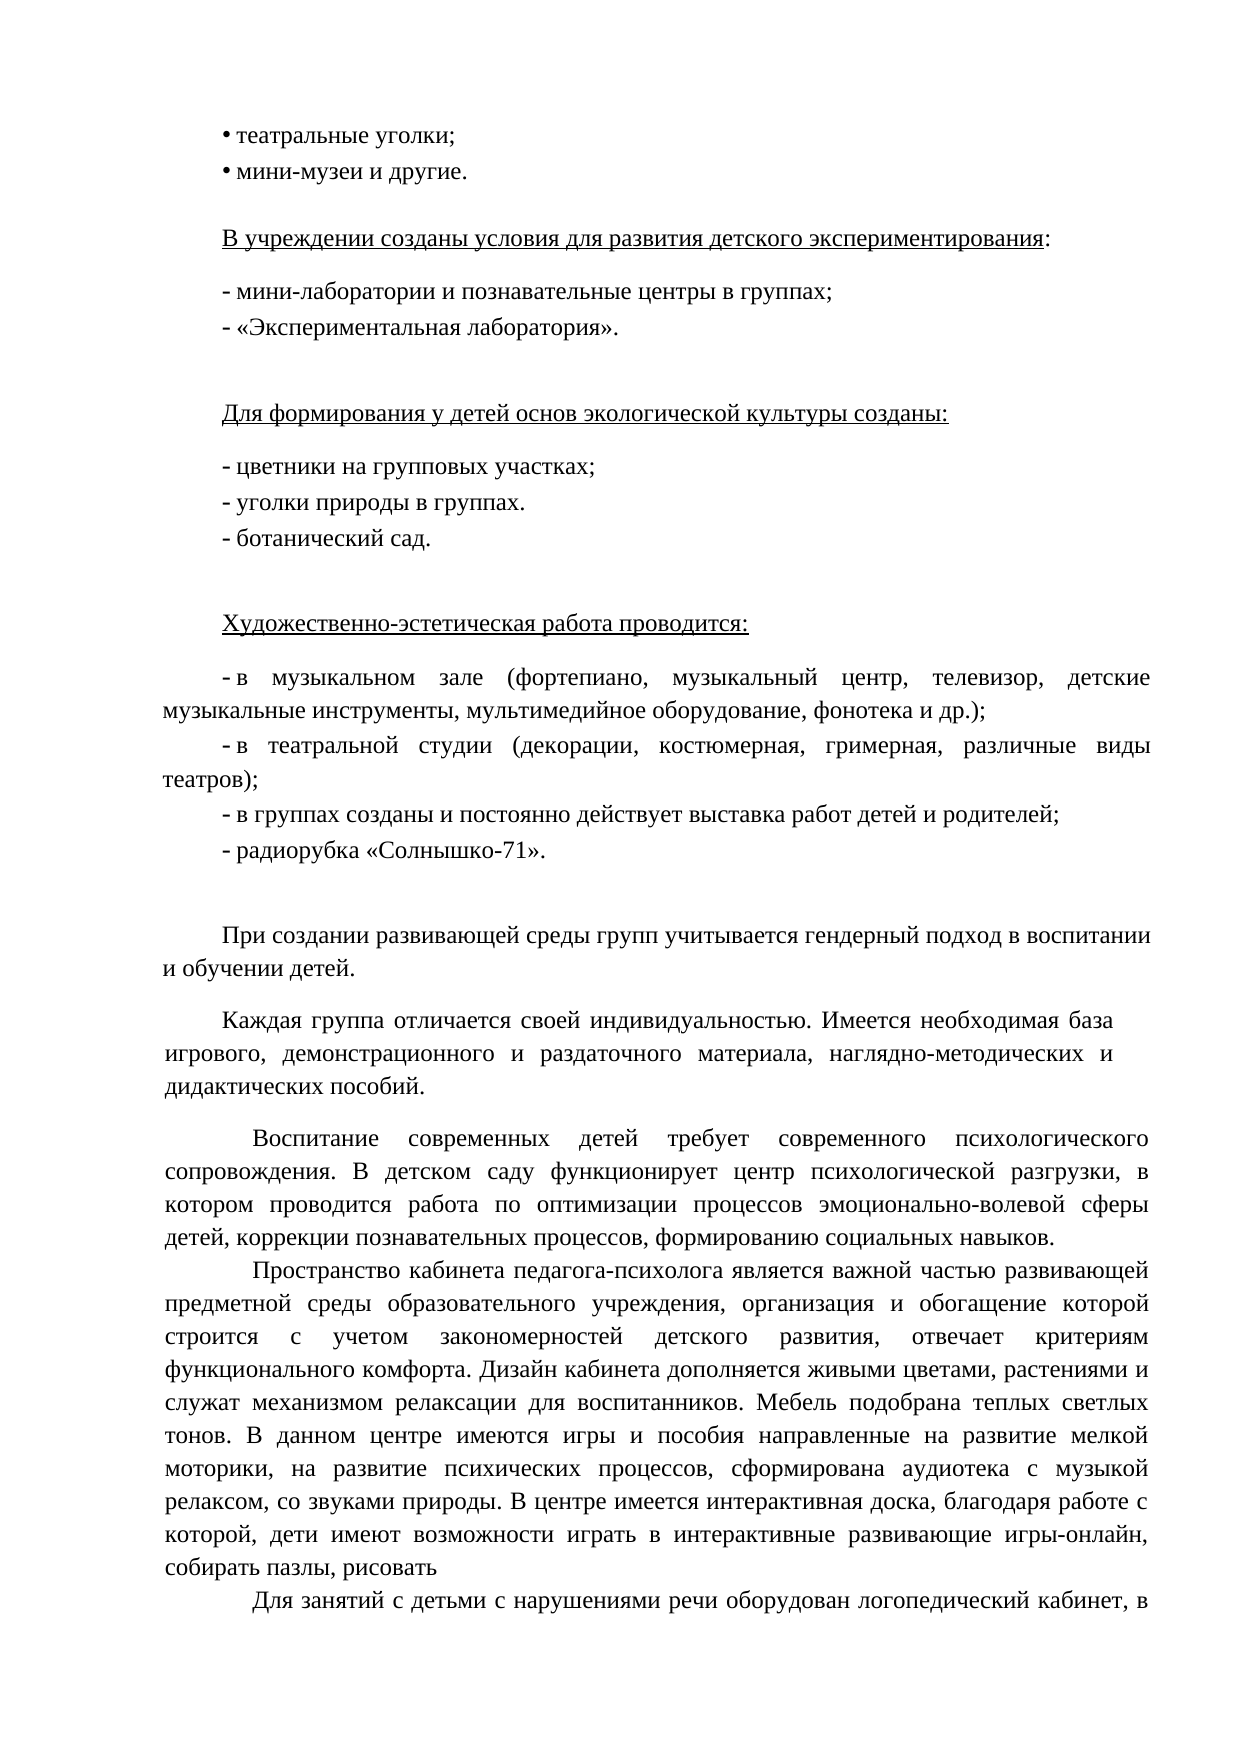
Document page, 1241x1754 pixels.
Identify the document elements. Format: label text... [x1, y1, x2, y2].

text Пространство кабинета педагога-психолога является важной частью развивающей предметной среды образовательного учреждения, организация и обогащение которой строится с учетом закономерностей детского развития, отвечает критериям функционального комфорта. Дизайн кабинета дополняется живыми цветами, растениями и служат механизмом релаксации для воспитанников. Мебель подобрана теплых светлых тонов. В данном центре имеются игры и пособия направленные на развитие мелкой моторики, на развитие психических процессов, сформирована аудиотека с музыкой релаксом, со звуками природы. В центре имеется интерактивная доска, благодаря работе с которой, дети имеют возможности играть в интерактивные развивающие игры-онлайн, собирать пазлы, рисовать [164, 1255, 1149, 1581]
list мини-музеи и другие. [162, 154, 1152, 185]
list уголки природы в группах. [162, 485, 1152, 516]
list «Экспериментальная лаборатория». [162, 310, 1152, 341]
text При создании развивающей среды групп учитывается гендерный подход в воспитании и обучении детей. [162, 920, 1152, 982]
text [164, 1585, 1149, 1614]
list радиорубка «Солнышко-71». [162, 833, 1152, 864]
text Каждая группа отличается своей индивидуальностью. Имеется необходимая база игрового, демонстрационного и раздаточного материала, наглядно-методических и дидактических пособий. [164, 1005, 1114, 1100]
text Для формирования у детей основ экологической культуры созданы: [162, 398, 1152, 426]
list ботанический сад. [162, 521, 1152, 552]
text В учреждении созданы условия для развития детского экспериментирования: [162, 223, 1152, 251]
list в группах созданы и постоянно действует выставка работ детей и родителей; [162, 797, 1152, 828]
list театральные уголки; [162, 118, 1152, 149]
text Художественно-эстетическая работа проводится: [162, 608, 1152, 637]
list в театральной студии (декорации, костюмерная, гримерная, различные виды театров); [162, 728, 1152, 793]
text Воспитание современных детей требует современного психологического сопровождения. В детском саду функционирует центр психологической разгрузки, в котором проводится работа по оптимизации процессов эмоционально-волевой сферы детей, коррекции познавательных процессов, формированию социальных навыков. [164, 1123, 1149, 1251]
list мини-лаборатории и познавательные центры в группах; [162, 274, 1152, 306]
list цветники на групповых участках; [162, 449, 1152, 481]
list в музыкальном зале (фортепиано, музыкальный центр, телевизор, детские музыкальные инструменты, мультимедийное оборудование, фонотека и др.); [162, 660, 1152, 724]
